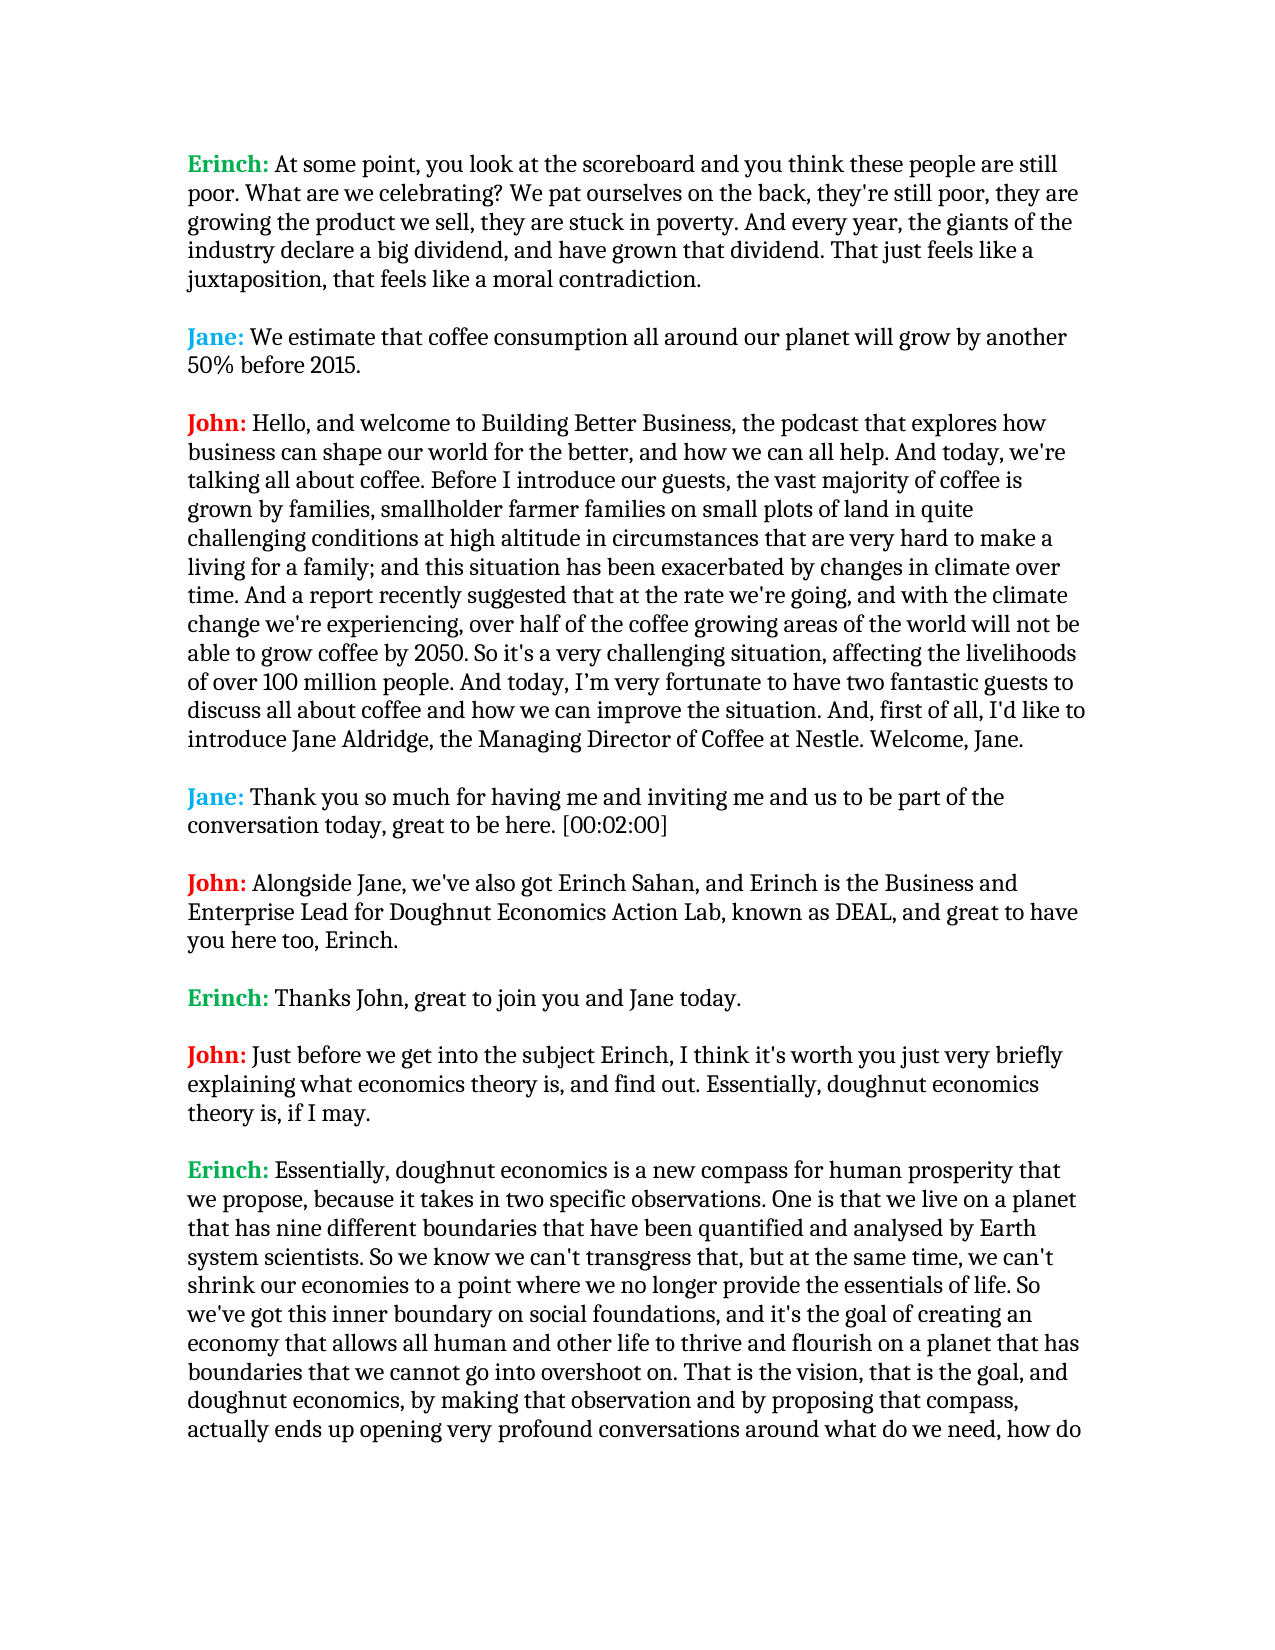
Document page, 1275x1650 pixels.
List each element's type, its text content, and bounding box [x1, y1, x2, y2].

text John: Alongside Jane, we've also got Erinch Sahan, and Erinch is the Business and Enterprise Lead for Doughnut Economics Action Lab, known as DEAL, and great to have you here too, Erinch. [187, 869, 1087, 955]
text Erinch: Thanks John, great to join you and Jane today. [187, 984, 1087, 1012]
text Jane: We estimate that coffee consumption all around our planet will grow by another 50% before 2015. [187, 322, 1087, 380]
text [187, 1156, 1087, 1444]
text John: Hello, and welcome to Building Better Business, the podcast that explores how business can shape our world for the better, and how we can all help. And today, we're talking all about coffee. Before I introduce our guests, the vast majority of coffee is grown by families, smallholder farmer families on small plots of land in quite challenging conditions at high altitude in circumstances that are very hard to make a living for a family; and this situation has been exacerbated by changes in climate over time. And a report recently suggested that at the rate we're going, and with the climate change we're experiencing, over half of the coffee growing areas of the world will not be able to grow coffee by 2050. So it's a very challenging situation, affecting the livelihoods of over 100 million people. And today, I’m very fortunate to have two fantastic guests to discuss all about coffee and how we can improve the situation. And, first of all, I'd like to introduce Jane Aldridge, the Managing Director of Coffee at Nestle. Welcome, Jane. [187, 409, 1087, 754]
text Jane: Thank you so much for having me and inviting me and us to be part of the conversation today, great to be here. [00:02:00] [187, 782, 1087, 840]
text John: Just before we get into the subject Erinch, I think it's worth you just very briefly explaining what economics theory is, and find out. Essentially, doughnut economics theory is, if I may. [187, 1041, 1087, 1127]
text Erinch: At some point, you look at the scoreboard and you think these people are still poor. What are we celebrating? We pat ourselves on the back, they're still poor, they are growing the product we sell, they are stuck in poverty. And every year, the giants of the industry declare a big dividend, and have grown that dividend. That just feels like a juxtaposition, that feels like a moral contradiction. [187, 150, 1087, 294]
